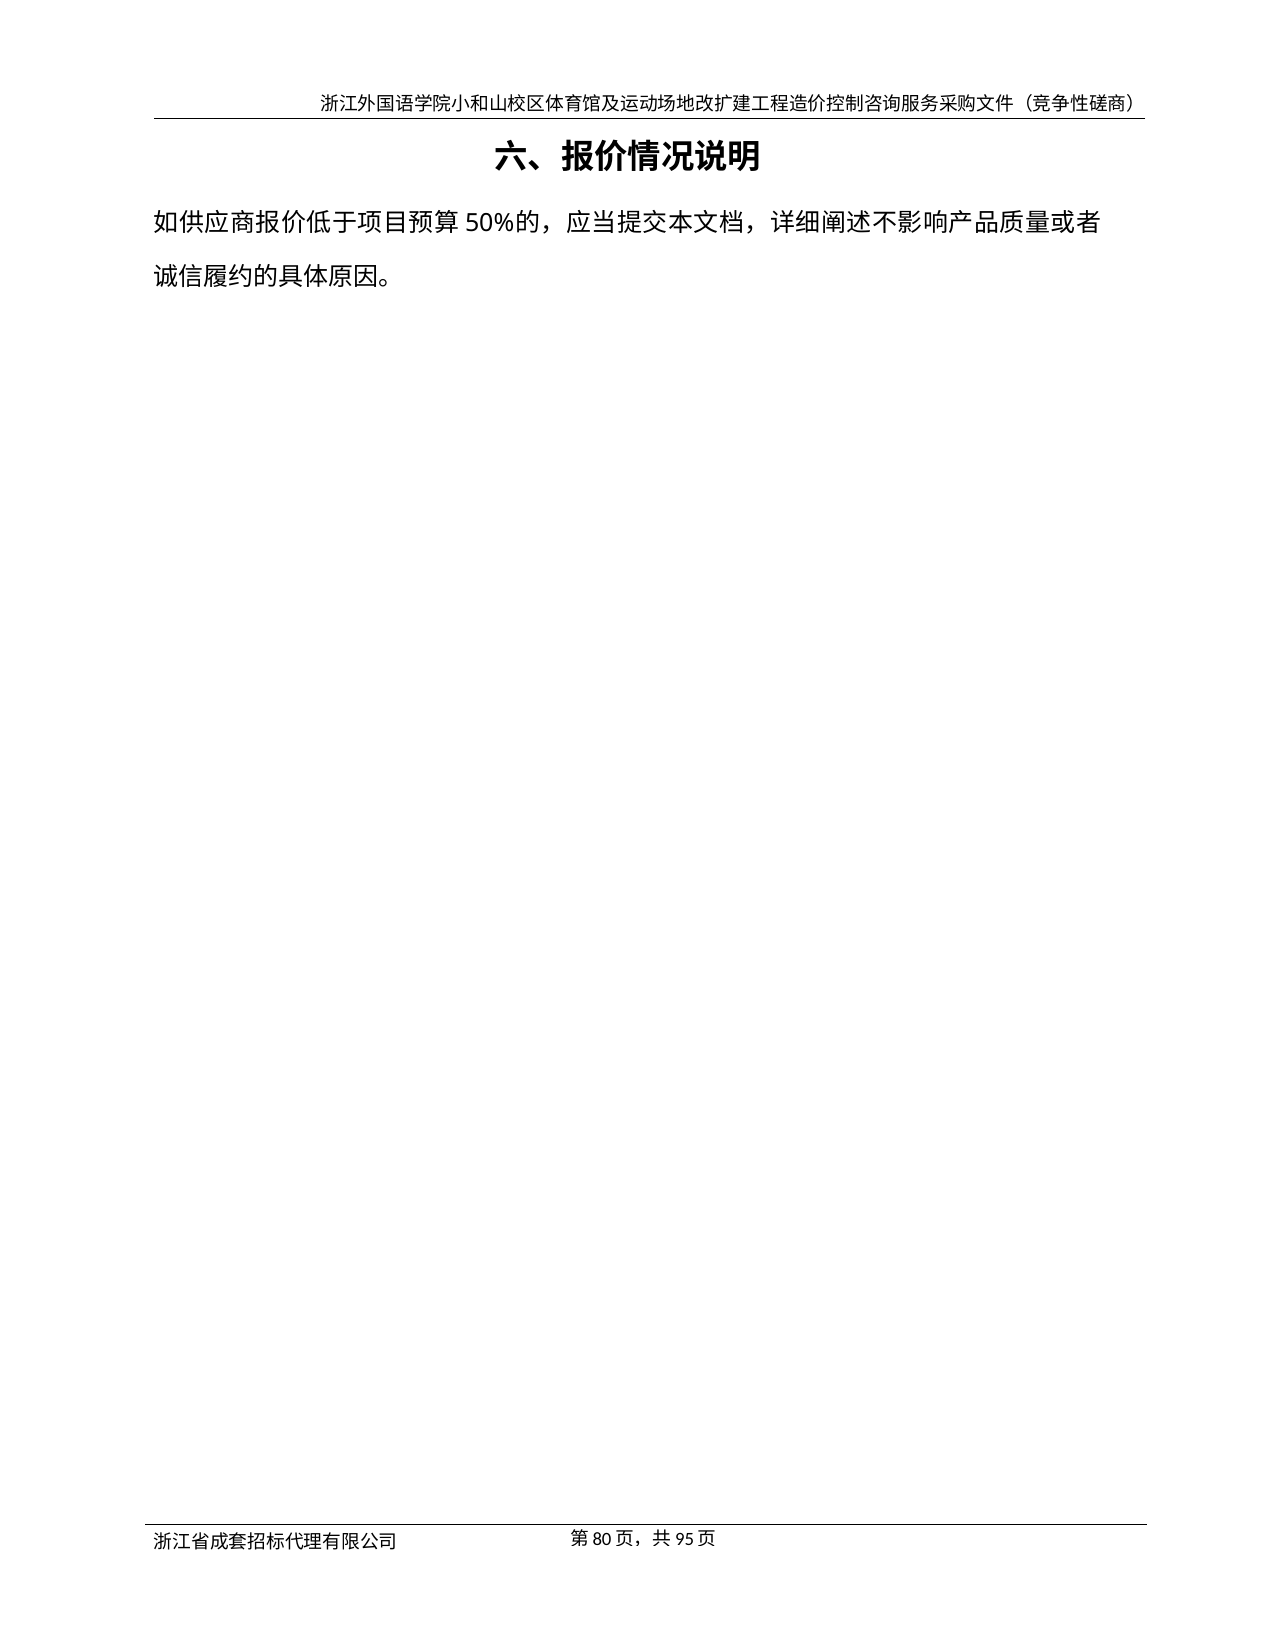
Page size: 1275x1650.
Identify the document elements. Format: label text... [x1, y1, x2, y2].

text 六、报价情况说明 [153, 130, 1101, 178]
text 如供应商报价低于项目预算50%的，应当提交本文档，详细阐述不影响产品质量或者诚信履约的具体原因。 [153, 202, 1101, 293]
